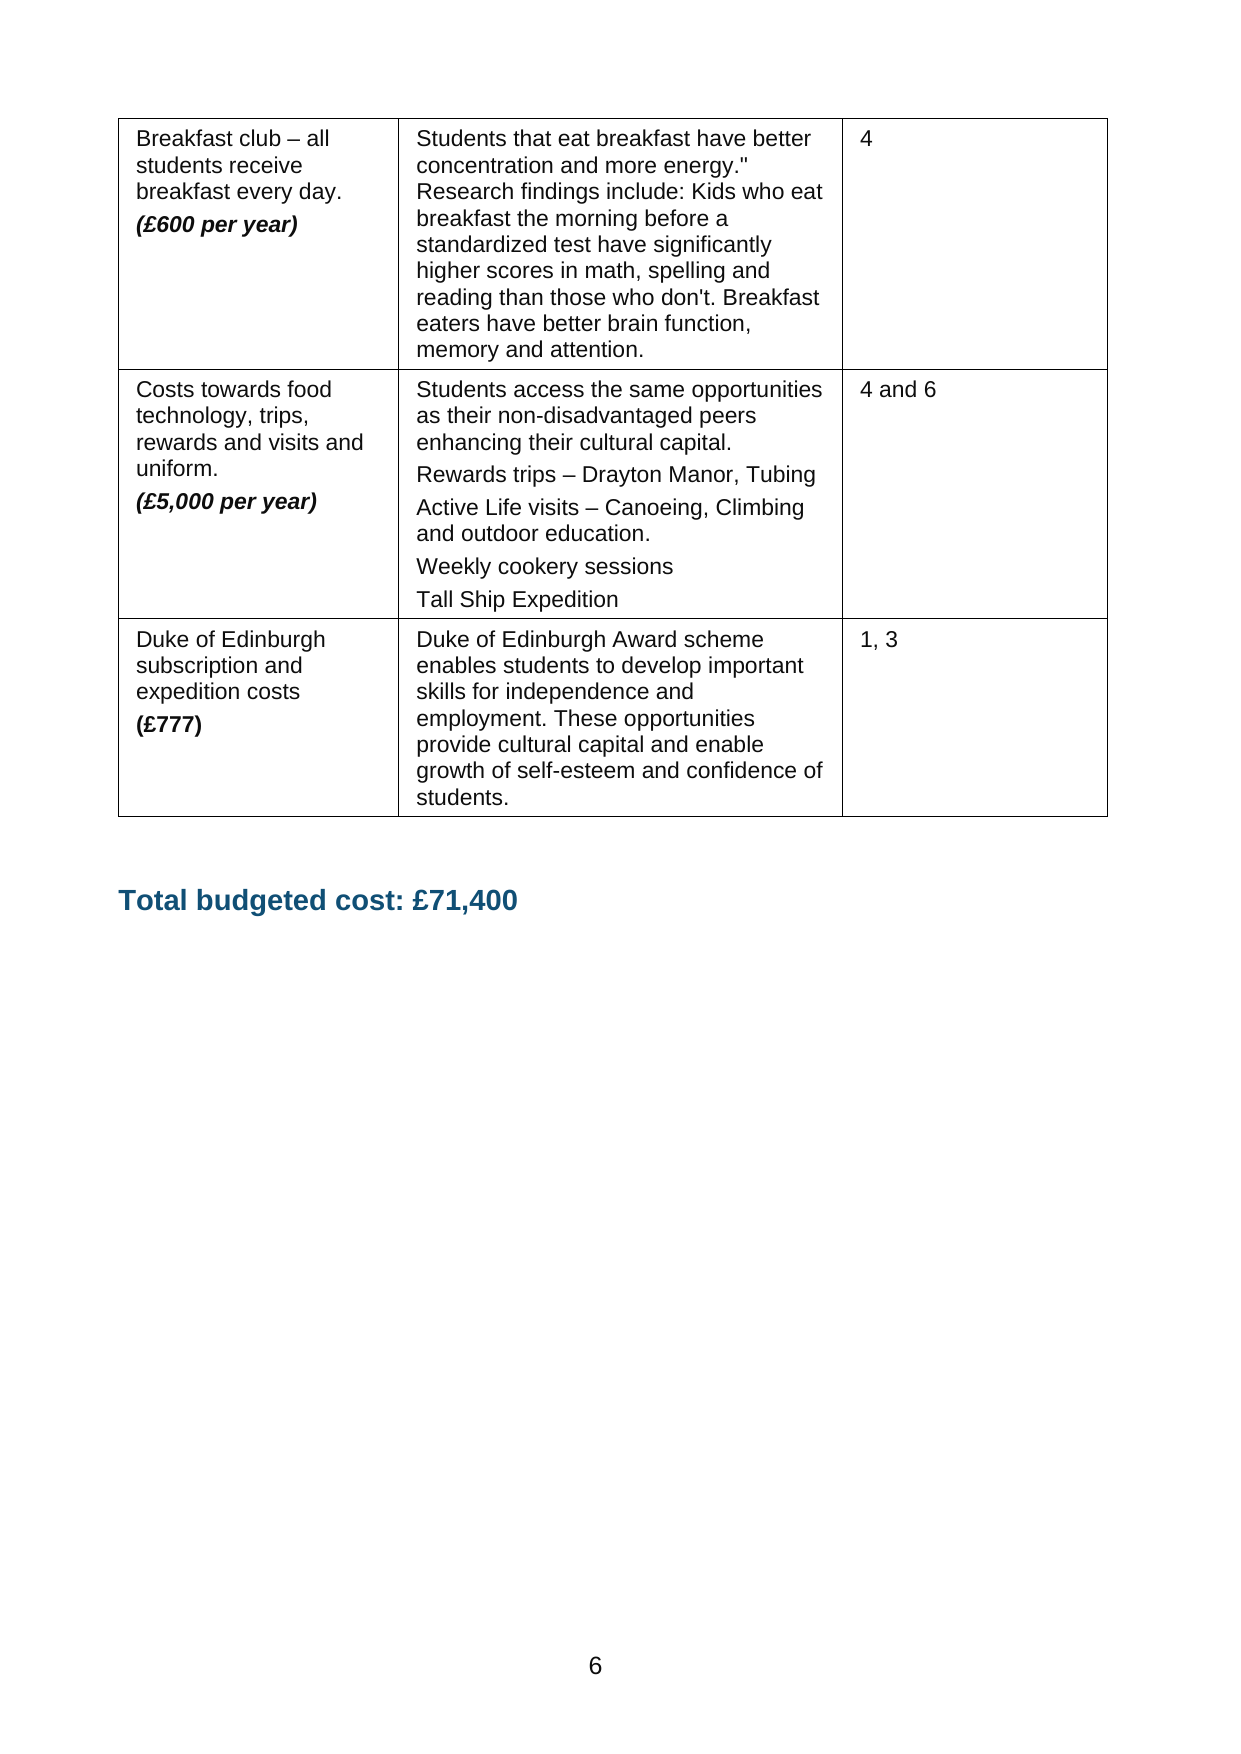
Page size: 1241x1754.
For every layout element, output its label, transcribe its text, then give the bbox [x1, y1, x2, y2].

table_cell Duke of Edinburgh subscription and expedition costs (£777) [119, 619, 398, 816]
table_cell Breakfast club – all students receive breakfast every day. (£600 per year) [119, 119, 398, 369]
table_cell 4 and 6 [843, 370, 1107, 618]
table_cell Costs towards food technology, trips, rewards and visits and uniform. (£5,000 per year) [119, 370, 398, 618]
table_cell Duke of Edinburgh Award scheme enables students to develop important skills for independence and employment. These opportunities provide cultural capital and enable growth of self-esteem and confidence of students. [399, 619, 842, 816]
table_cell 4 [843, 119, 1107, 369]
text Total budgeted cost: £71,400 [118, 882, 1107, 916]
table_cell Students that eat breakfast have better concentration and more energy." Research findings include: Kids who eat breakfast the morning before a standardized test have significantly higher scores in math, spelling and reading than those who don't. Breakfast eaters have better brain function, memory and attention. [399, 119, 842, 369]
table_cell Students access the same opportunities as their non-disadvantaged peers enhancing their cultural capital. Rewards trips – Drayton Manor, Tubing Active Life visits – Canoeing, Climbing and outdoor education. Weekly cookery sessions Tall Ship Expedition [399, 370, 842, 618]
table_cell 1, 3 [843, 619, 1107, 816]
